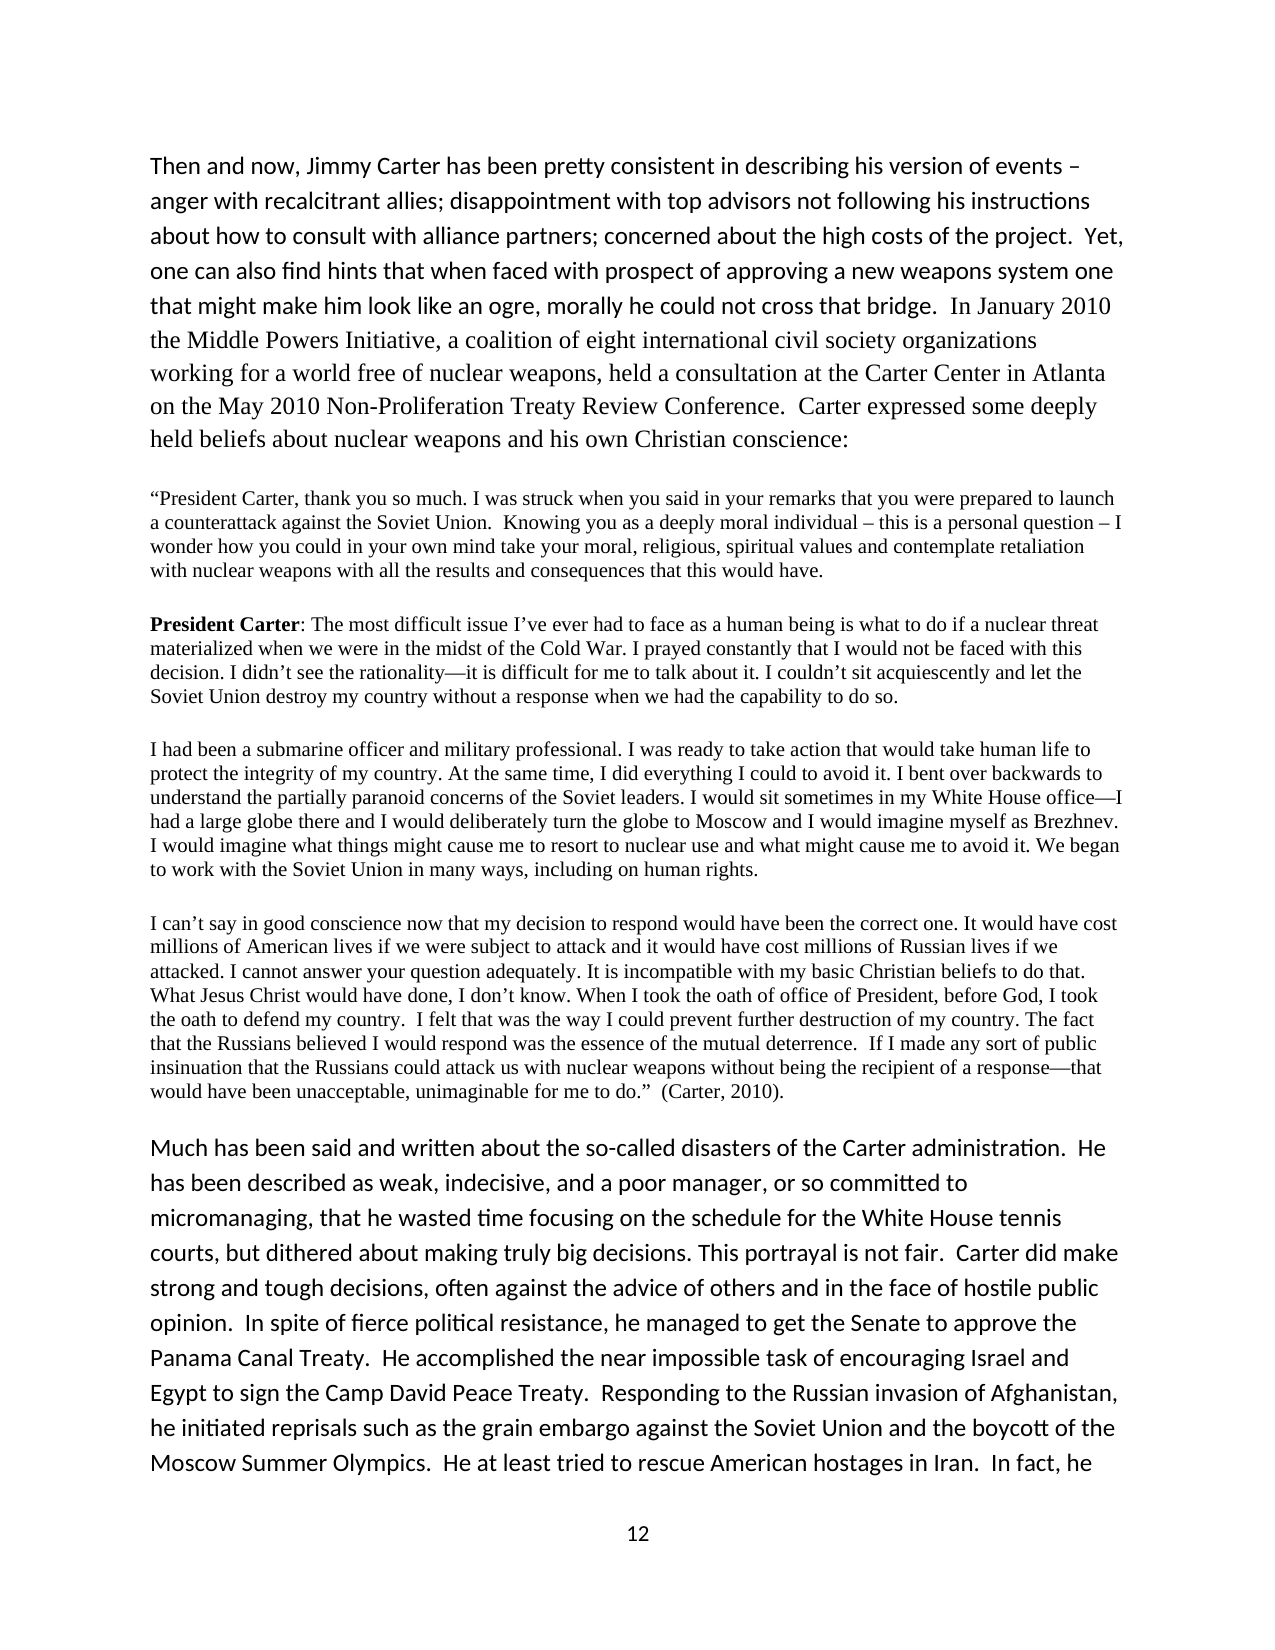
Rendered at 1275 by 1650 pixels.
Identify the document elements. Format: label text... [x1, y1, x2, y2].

text Then and now, Jimmy Carter has been pretty consistent in describing his version of events – anger with recalcitrant allies; disappointment with top advisors not following his instructions about how to consult with alliance partners; concerned about the high costs of the project. Yet, one can also find hints that when faced with prospect of approving a new weapons system one that might make him look like an ogre, morally he could not cross that bridge. In January 2010 the Middle Powers Initiative, a coalition of eight international civil society organizations working for a world free of nuclear weapons, held a consultation at the Carter Center in Atlanta on the May 2010 Non-Proliferation Treaty Review Conference. Carter expressed some deeply held beliefs about nuclear weapons and his own Christian conscience: [150, 150, 1125, 453]
text President Carter: The most difficult issue I’ve ever had to face as a human being is what to do if a nuclear threat materialized when we were in the midst of the Cold War. I prayed constantly that I would not be faced with this decision. I didn’t see the rationality—it is difficult for me to talk about it. I couldn’t sit acquiescently and let the Soviet Union destroy my country without a response when we had the capability to do so. [150, 611, 1125, 708]
text I had been a submarine officer and military professional. I was ready to take action that would take human life to protect the integrity of my country. At the same time, I did everything I could to avoid it. I bent over backwards to understand the partially paranoid concerns of the Soviet leaders. I would sit sometimes in my White House office—I had a large globe there and I would deliberately turn the globe to Moscow and I would imagine myself as Brezhnev. I would imagine what things might cause me to resort to nuclear use and what might cause me to avoid it. We began to work with the Soviet Union in many ways, including on human rights. [150, 737, 1125, 881]
text “President Carter, thank you so much. I was struck when you said in your remarks that you were prepared to launch a counterattack against the Soviet Union. Knowing you as a deeply moral individual – this is a personal question – I wonder how you could in your own mind take your moral, religious, spiritual values and contemplate retaliation with nuclear weapons with all the results and consequences that this would have. [150, 486, 1125, 582]
text I can’t say in good conscience now that my decision to respond would have been the correct one. It would have cost millions of American lives if we were subject to attack and it would have cost millions of Russian lives if we attacked. I cannot answer your question adequately. It is incompatible with my basic Christian beliefs to do that. What Jesus Christ would have done, I don’t know. When I took the oath of office of President, before God, I took the oath to defend my country. I felt that was the way I could prevent further destruction of my country. The fact that the Russians believed I would respond was the essence of the mutual deterrence. If I made any sort of public insinuation that the Russians could attack us with nuclear weapons without being the recipient of a response—that would have been unacceptable, unimaginable for me to do.” (Carter, 2010). [150, 910, 1125, 1103]
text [150, 1132, 1125, 1478]
